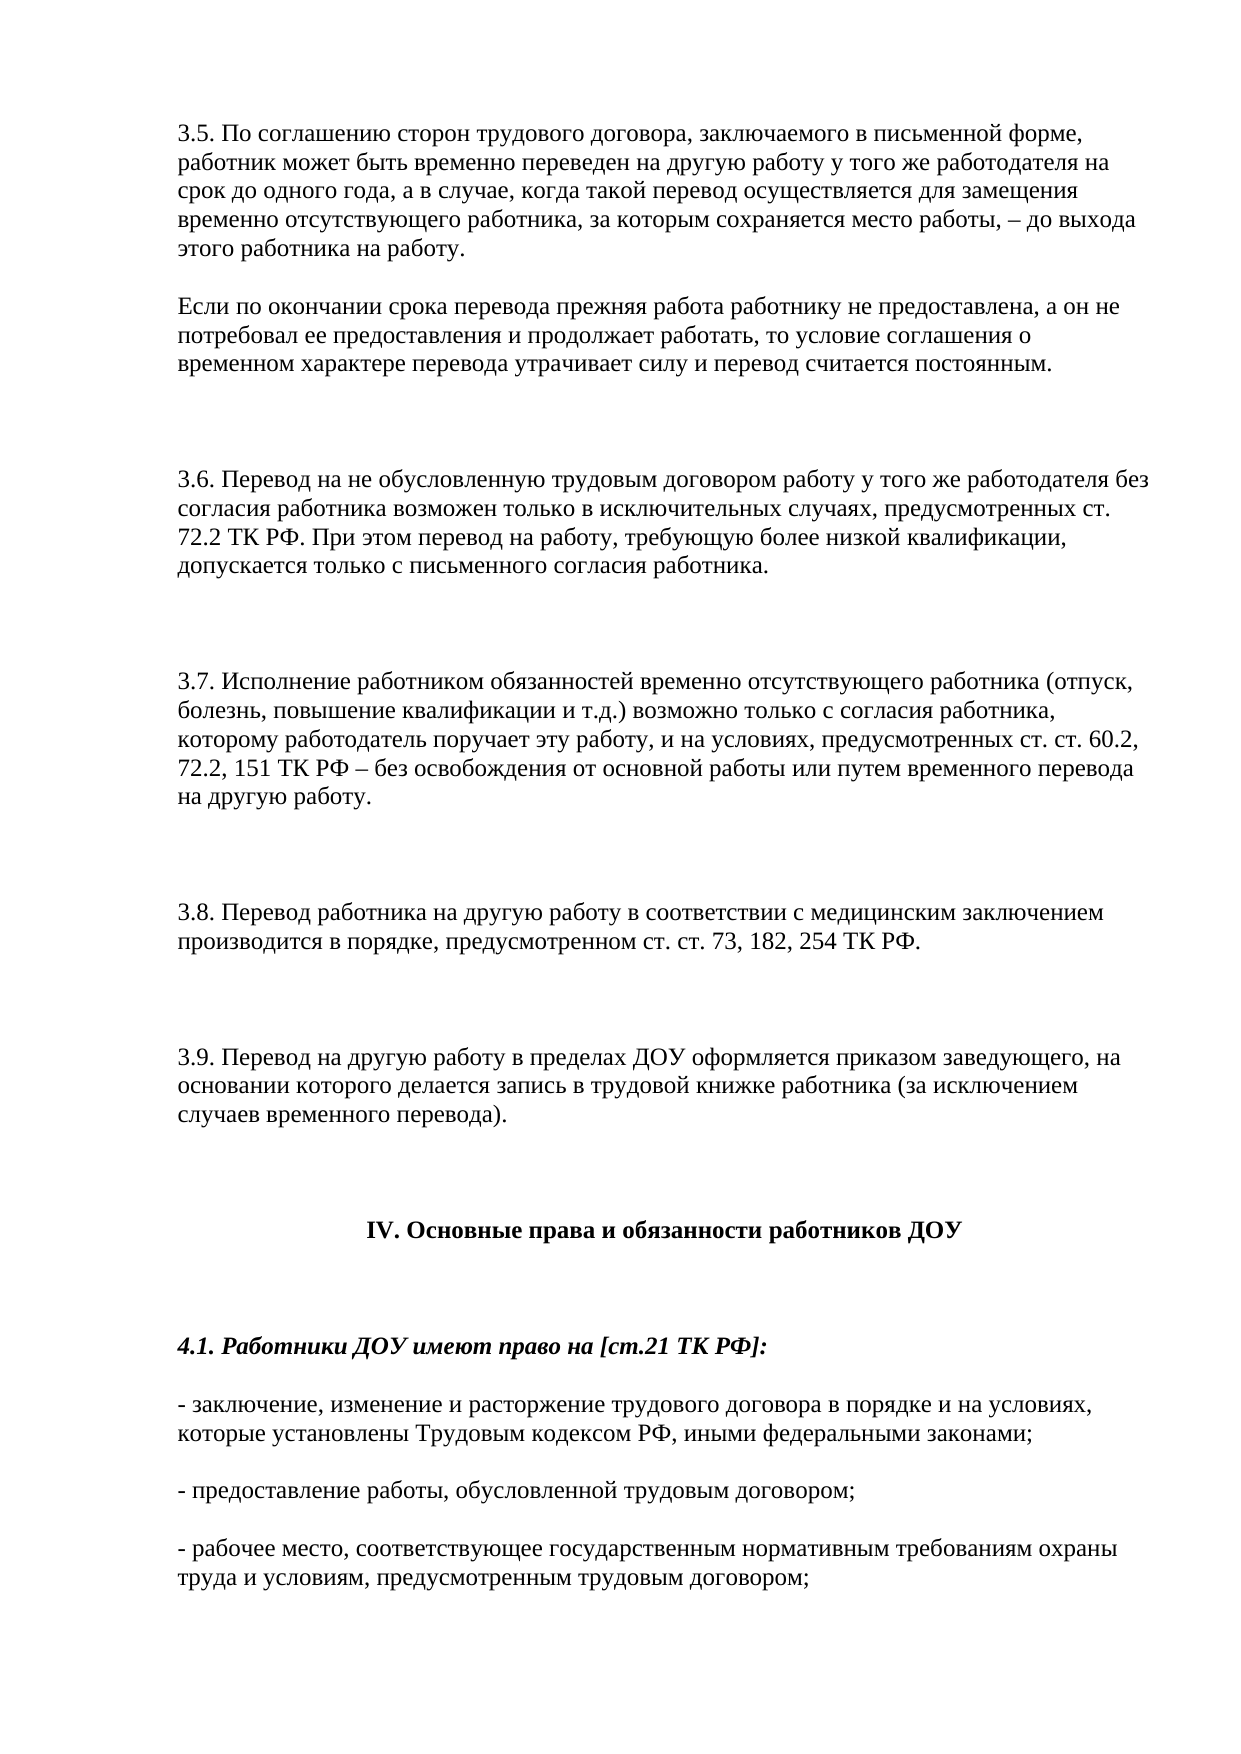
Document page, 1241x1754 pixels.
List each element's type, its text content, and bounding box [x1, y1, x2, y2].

text 3.9. Перевод на другую работу в пределах ДОУ оформляется приказом заведующего, на основании которого делается запись в трудовой книжке работника (за исключением случаев временного перевода). [177, 1042, 1152, 1128]
text 4.1. Работники ДОУ имеют право на [ст.21 ТК РФ]: [177, 1331, 1152, 1360]
text IV. Основные права и обязанности работников ДОУ [177, 1215, 1152, 1244]
text - рабочее место, соответствующее государственным нормативным требованиям охраны труда и условиям, предусмотренным трудовым договором; [177, 1533, 1152, 1591]
text - предоставление работы, обусловленной трудовым договором; [177, 1476, 1152, 1504]
text 3.8. Перевод работника на другую работу в соответствии с медицинским заключением производится в порядке, предусмотренном ст. ст. 73, 182, 254 ТК РФ. [177, 897, 1152, 955]
text 3.5. По соглашению сторон трудового договора, заключаемого в письменной форме, работник может быть временно переведен на другую работу у того же работодателя на срок до одного года, а в случае, когда такой перевод осуществляется для замещения временно отсутствующего работника, за которым сохраняется место работы, – до выхода этого работника на работу. [177, 118, 1152, 262]
text 3.7. Исполнение работником обязанностей временно отсутствующего работника (отпуск, болезнь, повышение квалификации и т.д.) возможно только с согласия работника, которому работодатель поручает эту работу, и на условиях, предусмотренных ст. ст. 60.2, 72.2, 151 ТК РФ – без освобождения от основной работы или путем временного перевода на другую работу. [177, 666, 1152, 810]
text 3.6. Перевод на не обусловленную трудовым договором работу у того же работодателя без согласия работника возможен только в исключительных случаях, предусмотренных ст. 72.2 ТК РФ. При этом перевод на работу, требующую более низкой квалификации, допускается только с письменного согласия работника. [177, 464, 1152, 579]
text Если по окончании срока перевода прежняя работа работнику не предоставлена, а он не потребовал ее предоставления и продолжает работать, то условие соглашения о временном характере перевода утрачивает силу и перевод считается постоянным. [177, 291, 1152, 377]
text - заключение, изменение и расторжение трудового договора в порядке и на условиях, которые установлены Трудовым кодексом РФ, иными федеральными законами; [177, 1389, 1152, 1446]
